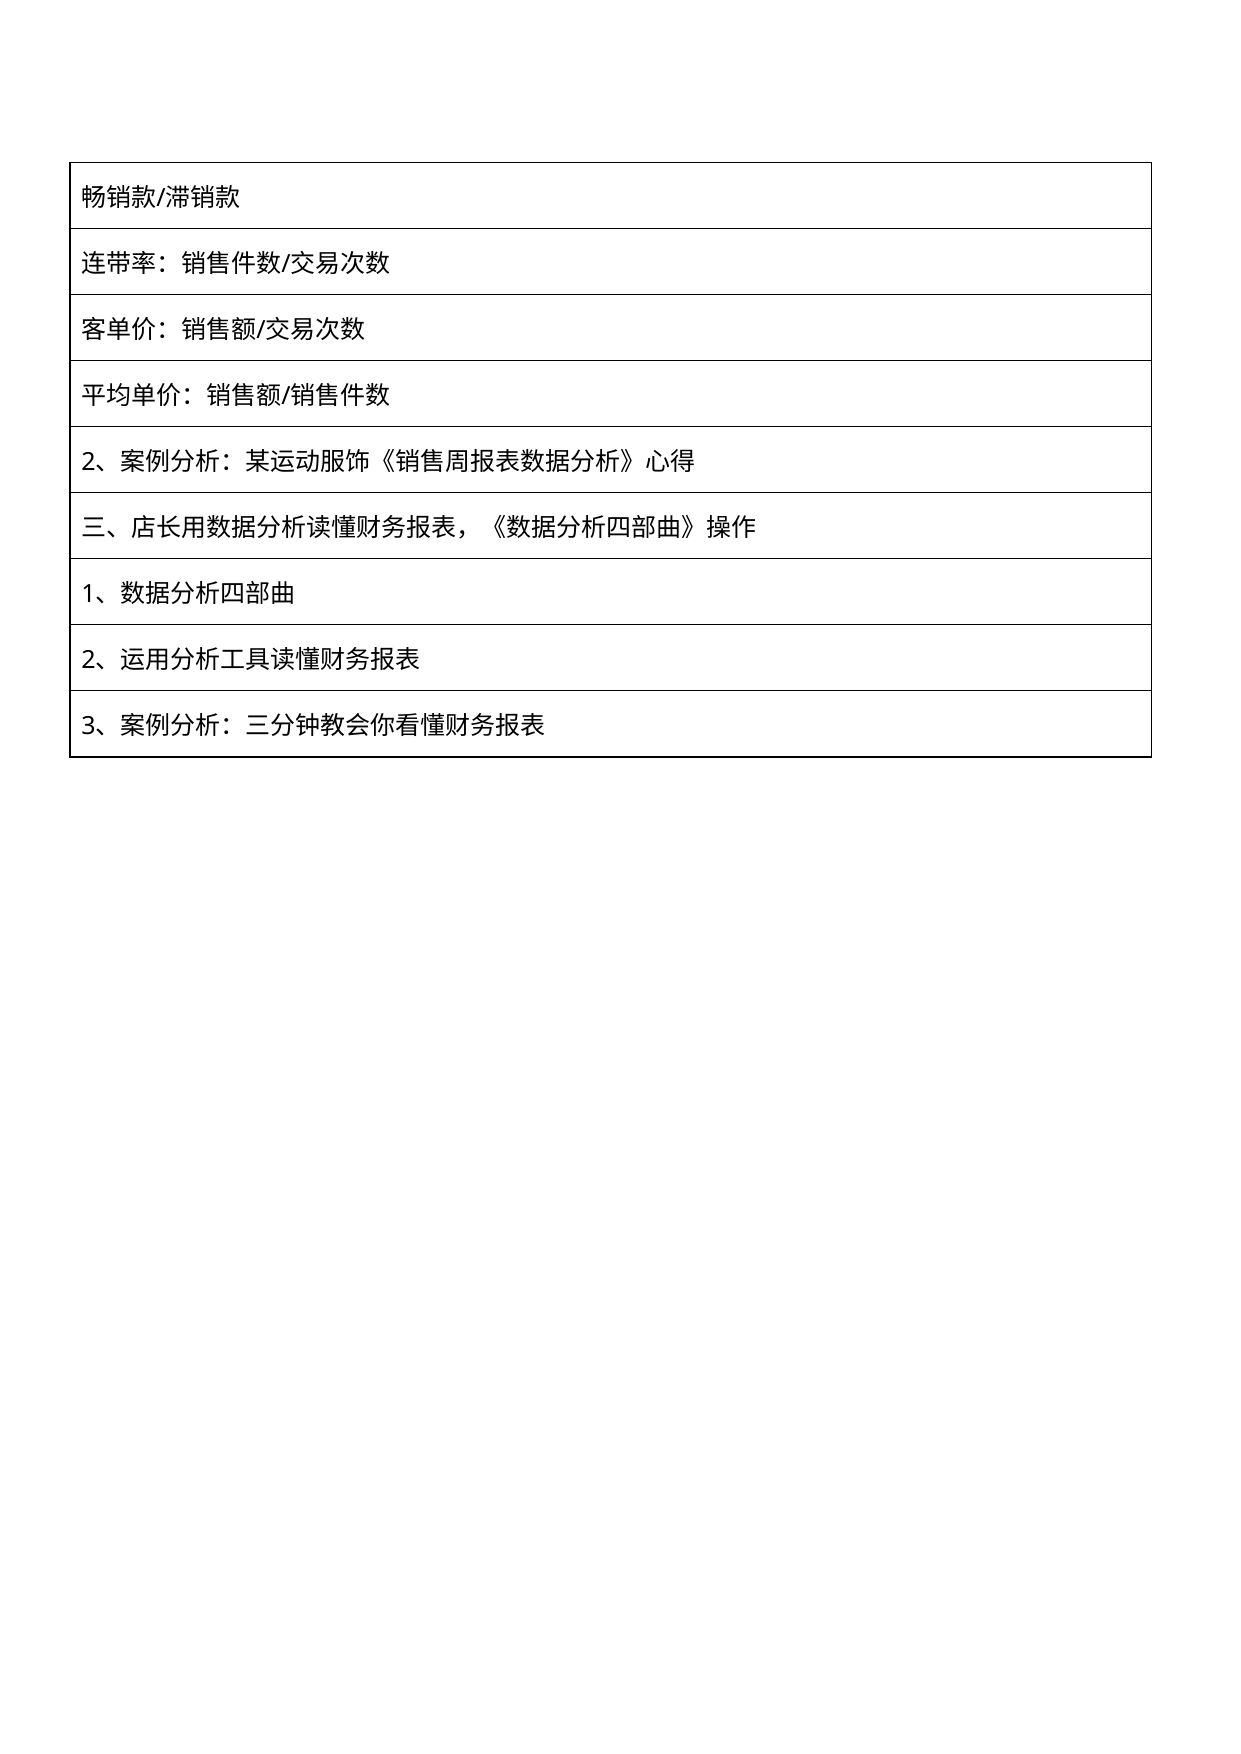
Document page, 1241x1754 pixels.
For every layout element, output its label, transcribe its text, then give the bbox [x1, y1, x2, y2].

table_cell 平均单价：销售额/销售件数 [71, 361, 1151, 426]
table_cell 连带率：销售件数/交易次数 [71, 229, 1151, 294]
table_cell 畅销款/滞销款 [71, 163, 1151, 228]
table_cell 三、店长用数据分析读懂财务报表，《数据分析四部曲》操作 [71, 493, 1151, 558]
table_cell 1、数据分析四部曲 [71, 559, 1151, 624]
table_cell 2、案例分析：某运动服饰《销售周报表数据分析》心得 [71, 427, 1151, 492]
table_cell 2、运用分析工具读懂财务报表 [71, 625, 1151, 690]
table_cell 客单价：销售额/交易次数 [71, 295, 1151, 360]
table_cell 3、案例分析：三分钟教会你看懂财务报表 [71, 691, 1151, 756]
